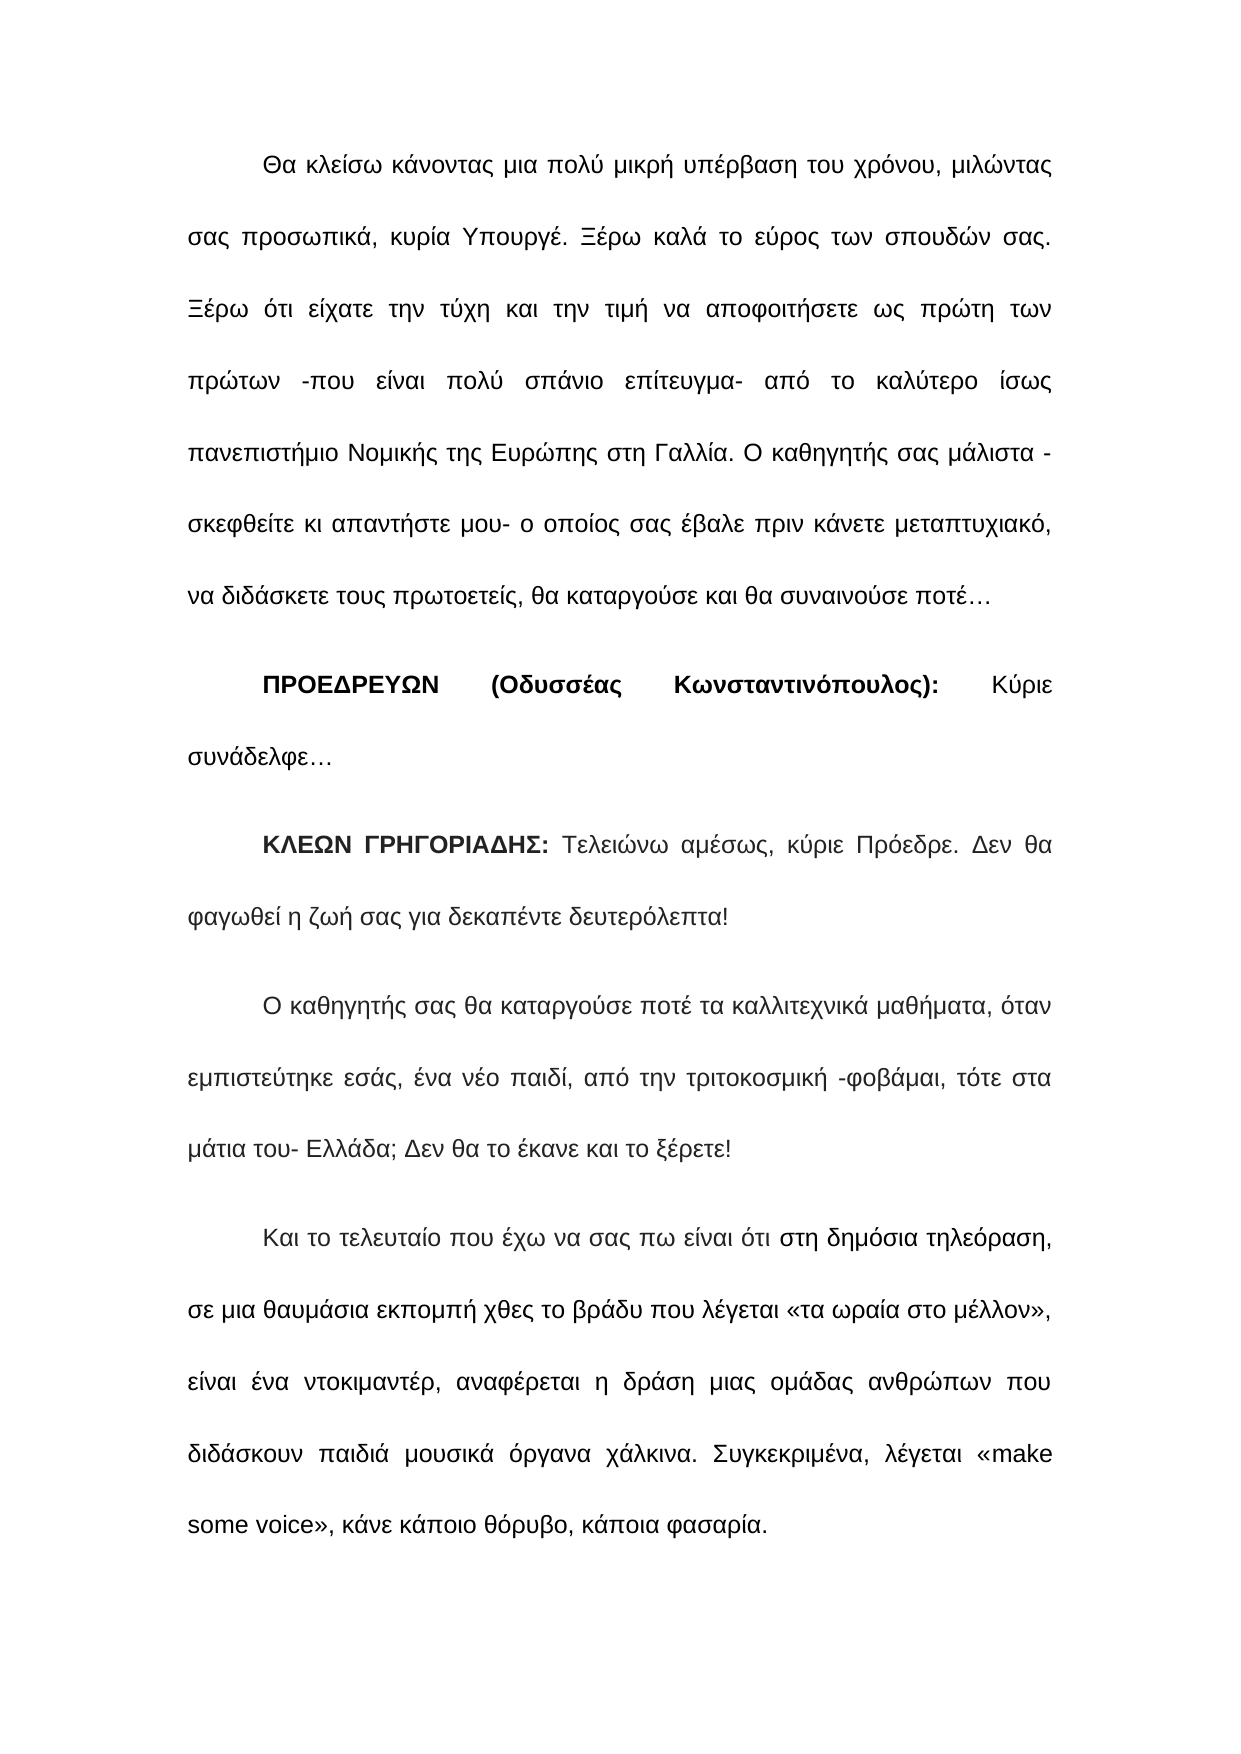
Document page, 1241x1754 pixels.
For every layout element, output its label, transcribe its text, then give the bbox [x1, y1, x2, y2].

text Θα κλείσω κάνοντας μια πολύ μικρή υπέρβαση του χρόνου, μιλώντας σας προσωπικά, κυρία Υπουργέ. Ξέρω καλά το εύρος των σπουδών σας. Ξέρω ότι είχατε την τύχη και την τιμή να αποφοιτήσετε ως πρώτη των πρώτων -που είναι πολύ σπάνιο επίτευγμα- από το καλύτερο ίσως πανεπιστήμιο Νομικής της Ευρώπης στη Γαλλία. Ο καθηγητής σας μάλιστα -σκεφθείτε κι απαντήστε μου- ο οποίος σας έβαλε πριν κάνετε μεταπτυχιακό, να διδάσκετε τους πρωτοετείς, θα καταργούσε και θα συναινούσε ποτέ… [187, 150, 1053, 610]
text Ο καθηγητής σας θα καταργούσε ποτέ τα καλλιτεχνικά μαθήματα, όταν εμπιστεύτηκε εσάς, ένα νέο παιδί, από την τριτοκοσμική -φοβάμαι, τότε στα μάτια του- Ελλάδα; Δεν θα το έκανε και το ξέρετε! [187, 991, 1053, 1163]
text ΚΛΕΩΝ ΓΡΗΓΟΡΙΑΔΗΣ: Τελειώνω αμέσως, κύριε Πρόεδρε. Δεν θα φαγωθεί η ζωή σας για δεκαπέντε δευτερόλεπτα! [187, 830, 1053, 931]
text ΠΡΟΕΔΡΕΥΩΝ (Οδυσσέας Κωνσταντινόπουλος): Κύριε συνάδελφε… [187, 670, 1053, 770]
text Και το τελευταίο που έχω να σας πω είναι ότι στη δημόσια τηλεόραση, σε μια θαυμάσια εκπομπή χθες το βράδυ που λέγεται «τα ωραία στο μέλλον», είναι ένα ντοκιμαντέρ, αναφέρεται η δράση μιας ομάδας ανθρώπων που διδάσκουν παιδιά μουσικά όργανα χάλκινα. Συγκεκριμένα, λέγεται «make some voice», κάνε κάποιο θόρυβο, κάποια φασαρία. [187, 1223, 1053, 1539]
